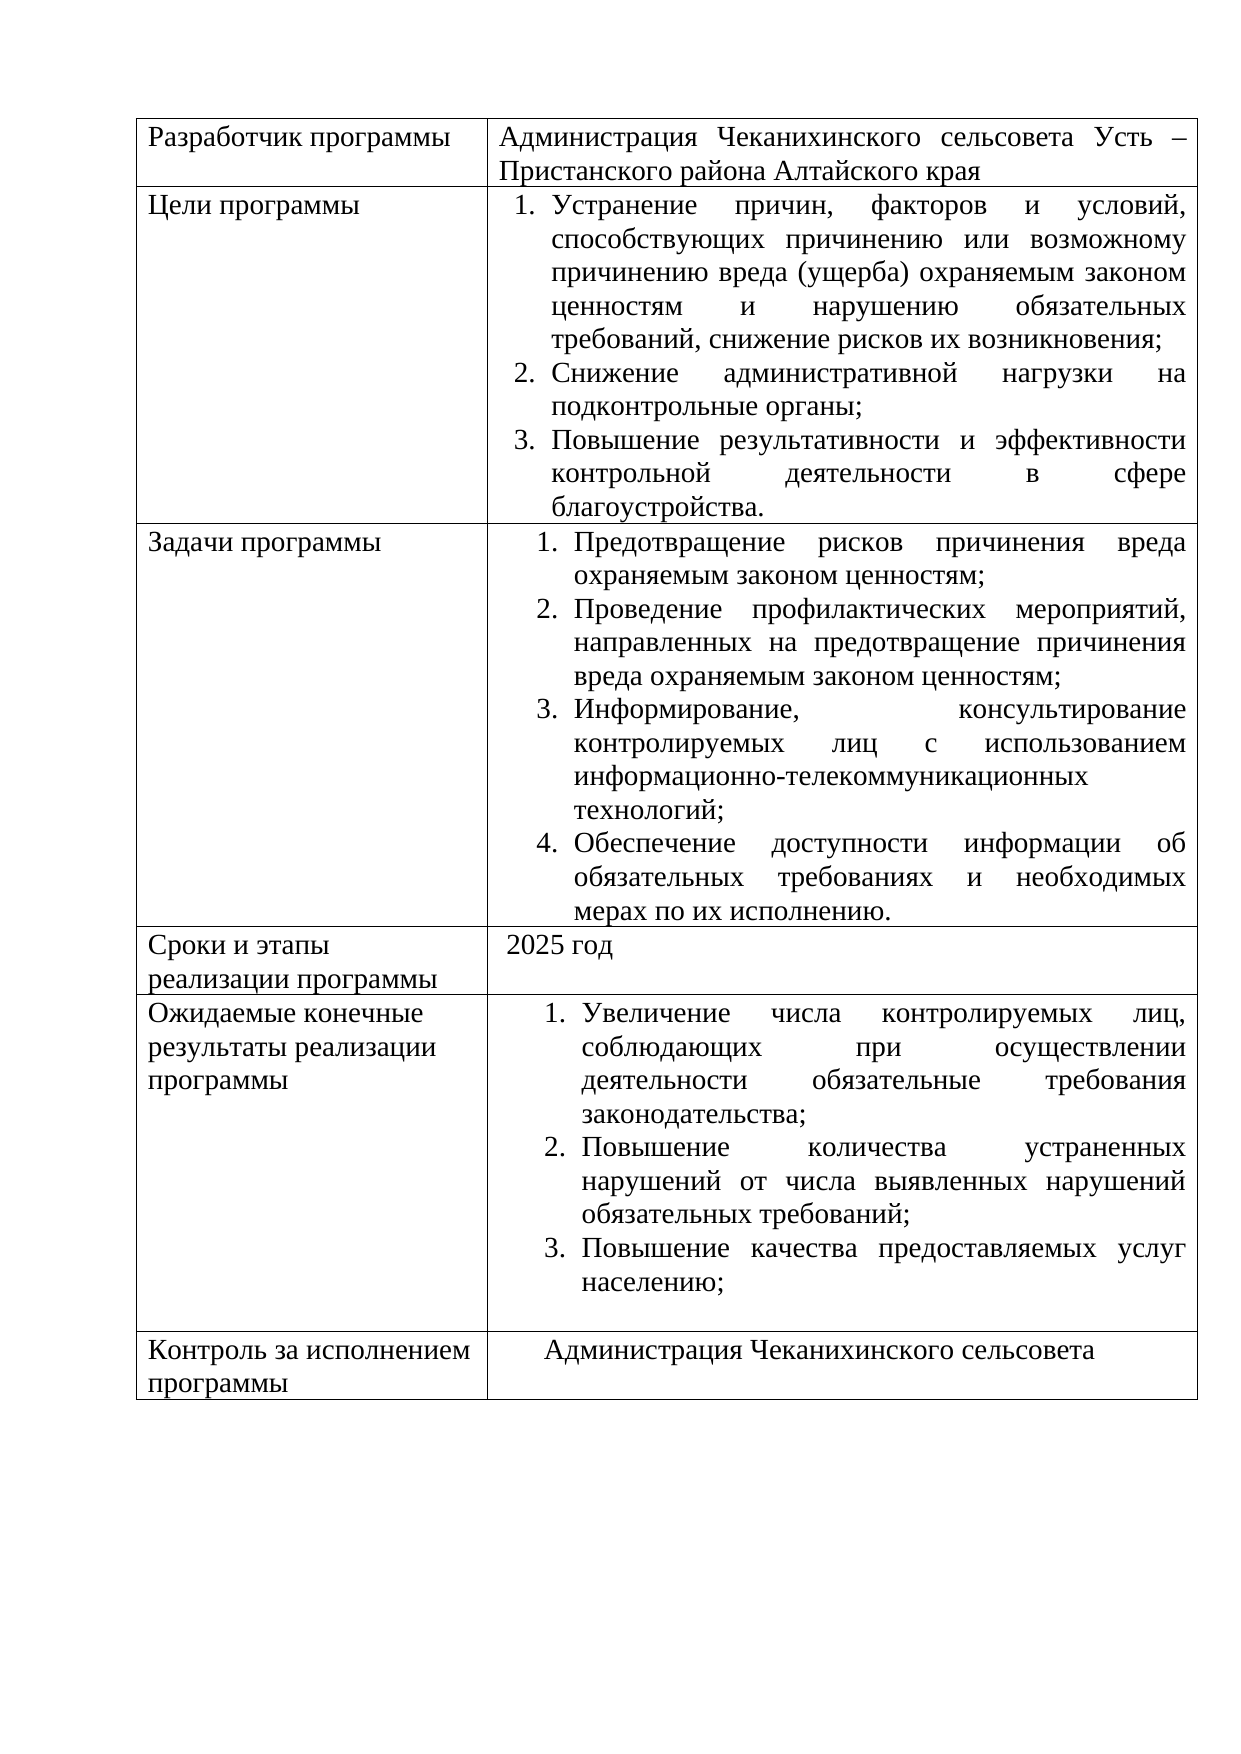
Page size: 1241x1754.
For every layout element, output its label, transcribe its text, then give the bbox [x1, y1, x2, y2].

table_cell Администрация Чеканихинского сельсовета [488, 1332, 1197, 1399]
table_cell Контроль за исполнением программы [137, 1332, 487, 1399]
table_cell Цели программы [137, 187, 487, 523]
table_cell 2025 год [488, 927, 1197, 994]
table_cell Ожидаемые конечные результаты реализации программы [137, 995, 487, 1331]
table_cell Устранение причин, факторов и условий, способствующих причинению или возможному причинению вреда (ущерба) охраняемым законом ценностям и нарушению обязательных требований, снижение рисков их возникновения; Снижение административной нагрузки на подконтрольные органы; Повышение результативности и эффективности контрольной деятельности в сфере благоустройства. [488, 187, 1197, 523]
table_cell Администрация Чеканихинского сельсовета Усть – Пристанского района Алтайского края [488, 119, 1197, 186]
table_cell Увеличение числа контролируемых лиц, соблюдающих при осуществлении деятельности обязательные требования законодательства; Повышение количества устраненных нарушений от числа выявленных нарушений обязательных требований; Повышение качества предоставляемых услуг населению; [488, 995, 1197, 1331]
table_cell Разработчик программы [137, 119, 487, 186]
table_cell Задачи программы [137, 524, 487, 926]
table_cell Предотвращение рисков причинения вреда охраняемым законом ценностям; Проведение профилактических мероприятий, направленных на предотвращение причинения вреда охраняемым законом ценностям; Информирование, консультирование контролируемых лиц с использованием информационно-телекоммуникационных технологий; Обеспечение доступности информации об обязательных требованиях и необходимых мерах по их исполнению. [488, 524, 1197, 926]
table_cell Сроки и этапы реализации программы [137, 927, 487, 994]
